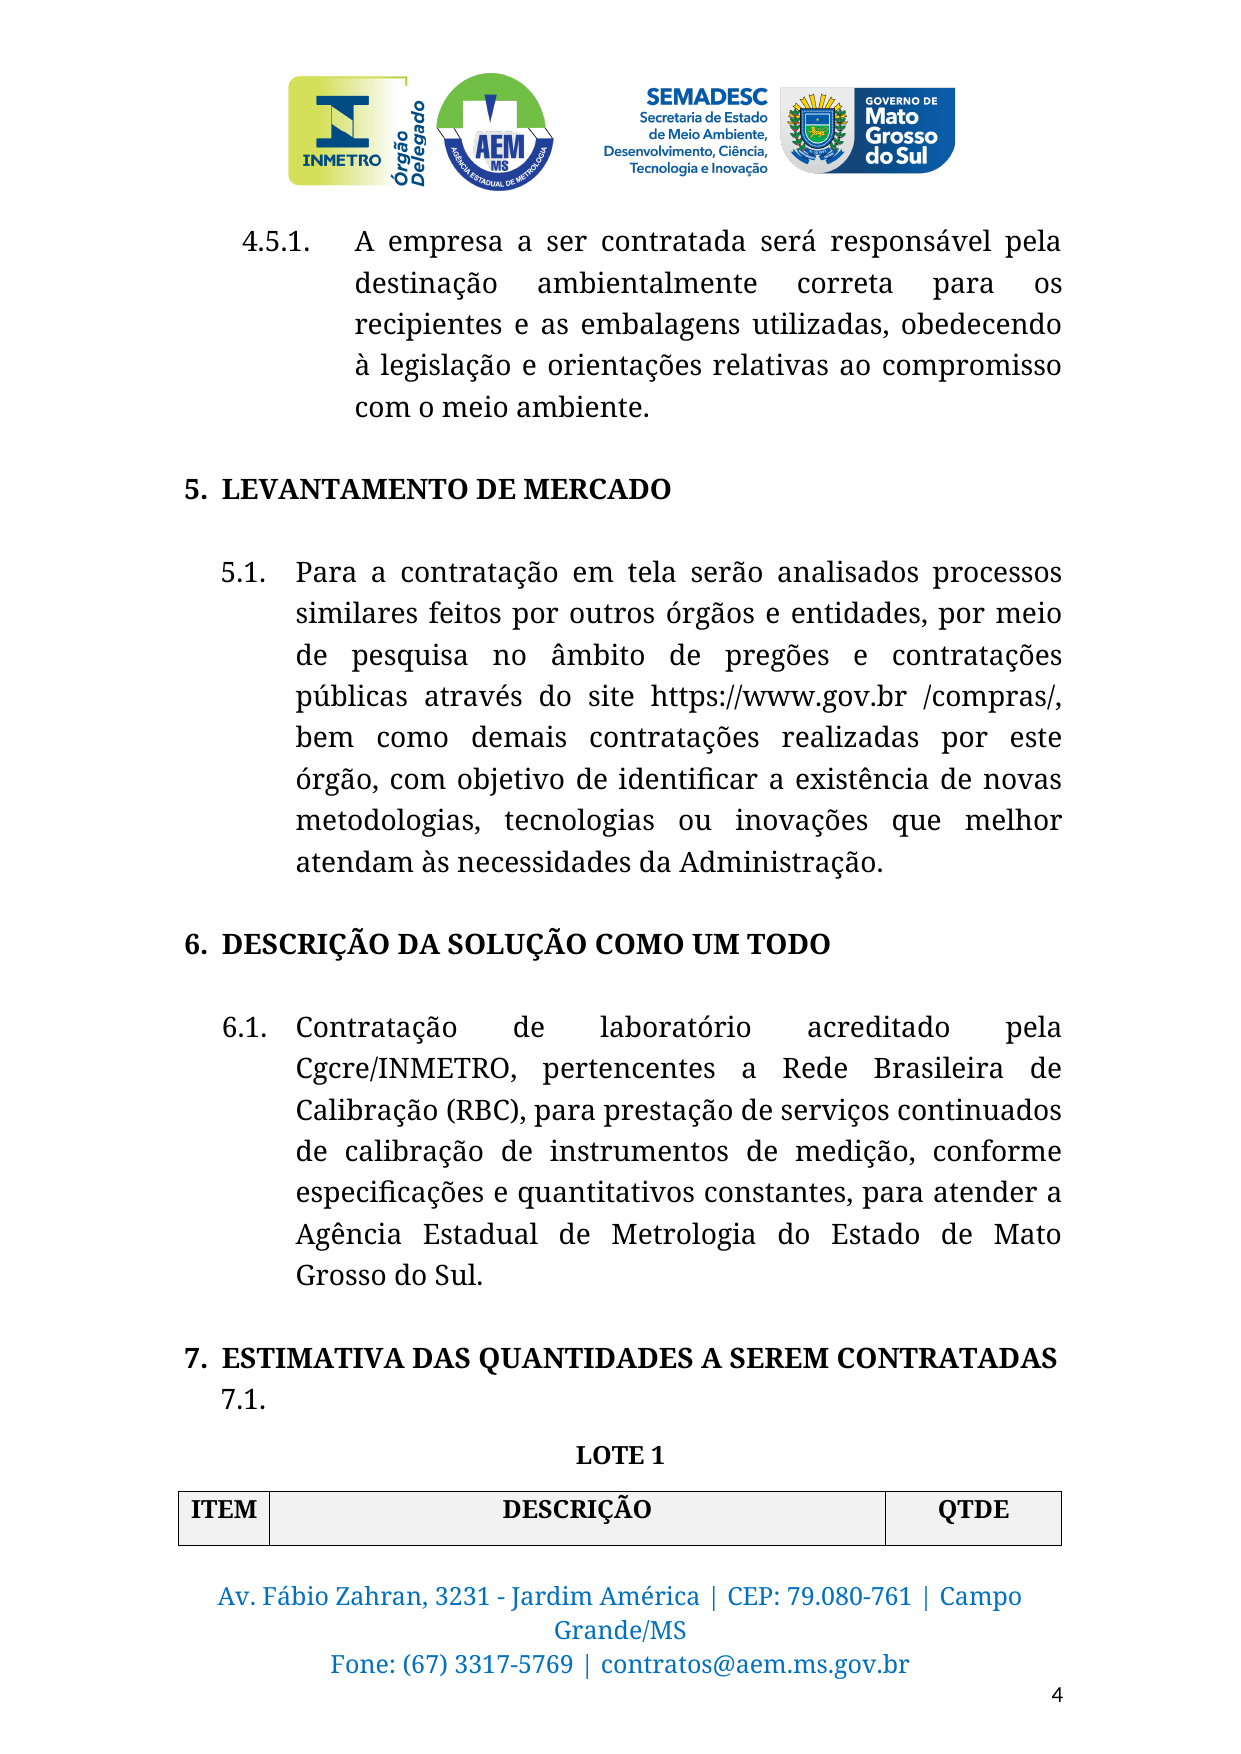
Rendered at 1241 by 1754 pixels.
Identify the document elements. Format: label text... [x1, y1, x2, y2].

list Contratação de laboratório acreditado pela Cgcre/INMETRO, pertencentes a Rede Brasileira de Calibração (RBC), para prestação de serviços continuados de calibração de instrumentos de medição, conforme especificações e quantitativos constantes, para atender a Agência Estadual de Metrologia do Estado de Mato Grosso do Sul. [222, 1007, 1063, 1294]
list A empresa a ser contratada será responsável pela destinação ambientalmente correta para os recipientes e as embalagens utilizadas, obedecendo à legislação e orientações relativas ao compromisso com o meio ambiente. [242, 222, 1063, 425]
picture [436, 73, 955, 191]
list Para a contratação em tela serão analisados processos similares feitos por outros órgãos e entidades, por meio de pesquisa no âmbito de pregões e contratações públicas através do site https://www.gov.br /compras/, bem como demais contratações realizadas por este órgão, com objetivo de identificar a existência de novas metodologias, tecnologias ou inovações que melhor atendam às necessidades da Administração. [220, 552, 1063, 880]
list DESCRIÇÃO DA SOLUÇÃO COMO UM TODO [184, 924, 1063, 963]
table_header ITEM [179, 1492, 269, 1545]
list ESTIMATIVA DAS QUANTIDADES A SEREM CONTRATADAS [184, 1338, 1063, 1376]
table_header DESCRIÇÃO [270, 1492, 885, 1545]
list LEVANTAMENTO DE MERCADO [184, 470, 1063, 508]
table_header QTDE [886, 1492, 1061, 1545]
picture [285, 73, 426, 191]
text LOTE 1 [177, 1437, 1063, 1472]
